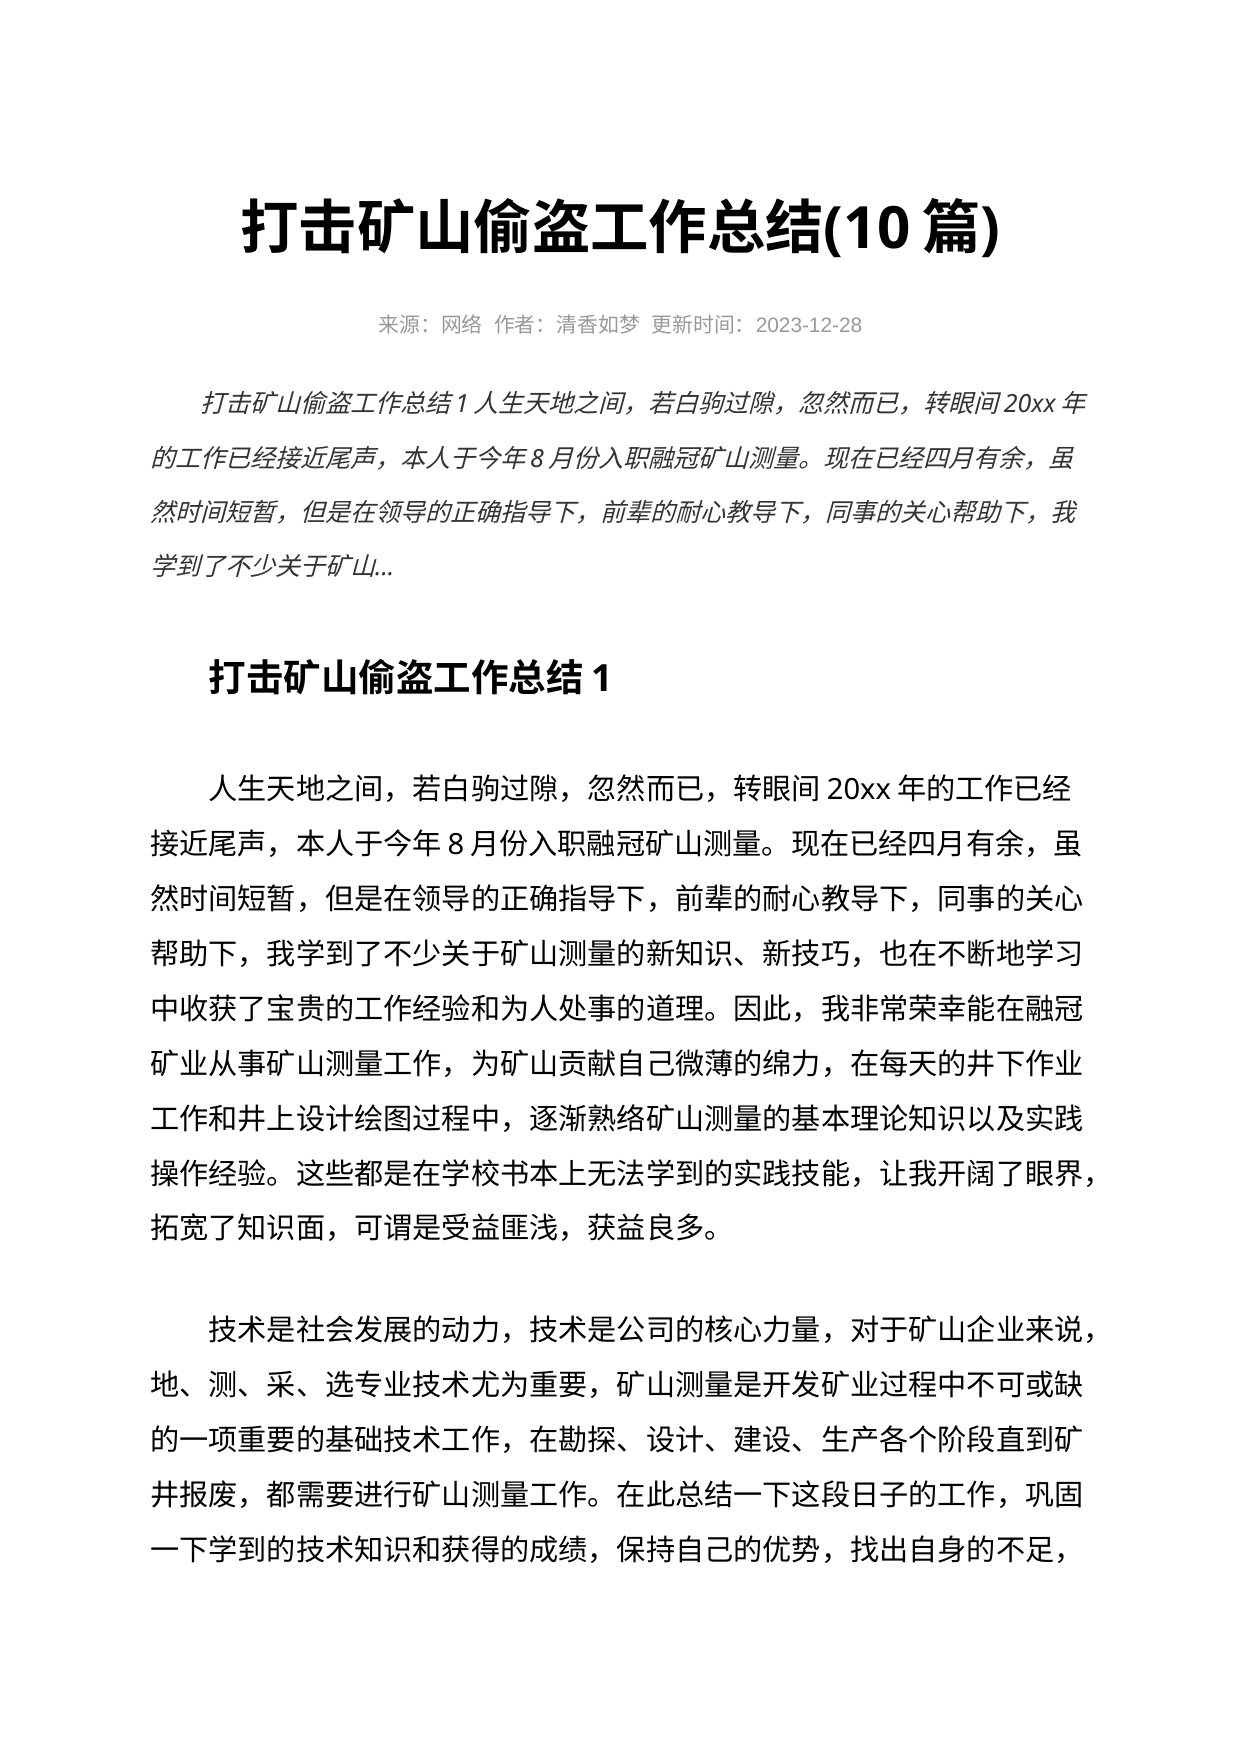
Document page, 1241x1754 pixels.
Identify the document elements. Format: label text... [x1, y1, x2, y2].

text 来源：网络 作者：清香如梦 更新时间：2023-12-28 [150, 313, 1090, 337]
subtitle 打击矿山偷盗工作总结(10篇) [150, 181, 1090, 266]
text 人生天地之间，若白驹过隙，忽然而已，转眼间20xx年的工作已经接近尾声，本人于今年8月份入职融冠矿山测量。现在已经四月有余，虽然时间短暂，但是在领导的正确指导下，前辈的耐心教导下，同事的关心帮助下，我学到了不少关于矿山测量的新知识、新技巧，也在不断地学习中收获了宝贵的工作经验和为人处事的道理。因此，我非常荣幸能在融冠矿业从事矿山测量工作，为矿山贡献自己微薄的绵力，在每天的井下作业工作和井上设计绘图过程中，逐渐熟络矿山测量的基本理论知识以及实践操作经验。这些都是在学校书本上无法学到的实践技能，让我开阔了眼界，拓宽了知识面，可谓是受益匪浅，获益良多。 [150, 766, 1090, 1247]
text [150, 1307, 1090, 1569]
text 打击矿山偷盗工作总结1人生天地之间，若白驹过隙，忽然而已，转眼间20xx年的工作已经接近尾声，本人于今年8月份入职融冠矿山测量。现在已经四月有余，虽然时间短暂，但是在领导的正确指导下，前辈的耐心教导下，同事的关心帮助下，我学到了不少关于矿山... [150, 384, 1090, 583]
text 打击矿山偷盗工作总结1 [150, 648, 1090, 703]
